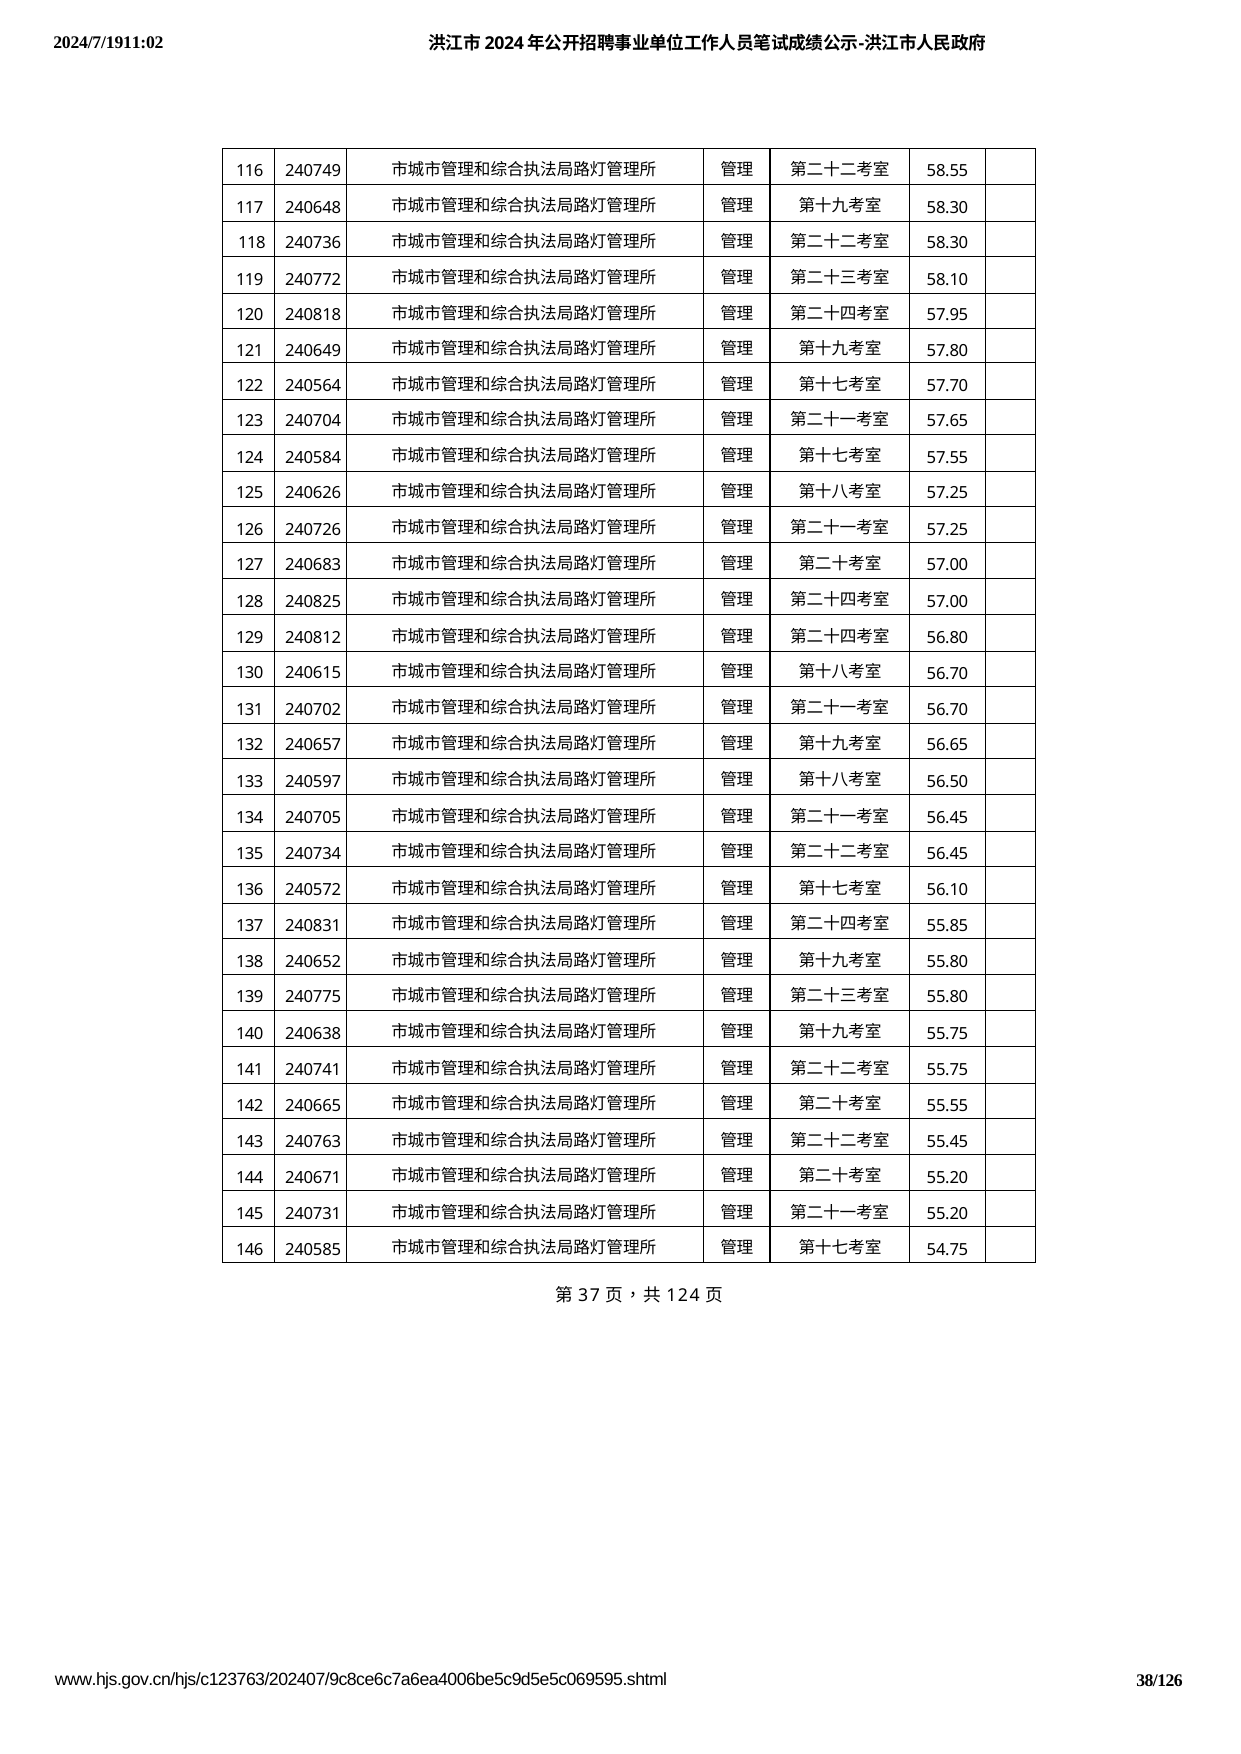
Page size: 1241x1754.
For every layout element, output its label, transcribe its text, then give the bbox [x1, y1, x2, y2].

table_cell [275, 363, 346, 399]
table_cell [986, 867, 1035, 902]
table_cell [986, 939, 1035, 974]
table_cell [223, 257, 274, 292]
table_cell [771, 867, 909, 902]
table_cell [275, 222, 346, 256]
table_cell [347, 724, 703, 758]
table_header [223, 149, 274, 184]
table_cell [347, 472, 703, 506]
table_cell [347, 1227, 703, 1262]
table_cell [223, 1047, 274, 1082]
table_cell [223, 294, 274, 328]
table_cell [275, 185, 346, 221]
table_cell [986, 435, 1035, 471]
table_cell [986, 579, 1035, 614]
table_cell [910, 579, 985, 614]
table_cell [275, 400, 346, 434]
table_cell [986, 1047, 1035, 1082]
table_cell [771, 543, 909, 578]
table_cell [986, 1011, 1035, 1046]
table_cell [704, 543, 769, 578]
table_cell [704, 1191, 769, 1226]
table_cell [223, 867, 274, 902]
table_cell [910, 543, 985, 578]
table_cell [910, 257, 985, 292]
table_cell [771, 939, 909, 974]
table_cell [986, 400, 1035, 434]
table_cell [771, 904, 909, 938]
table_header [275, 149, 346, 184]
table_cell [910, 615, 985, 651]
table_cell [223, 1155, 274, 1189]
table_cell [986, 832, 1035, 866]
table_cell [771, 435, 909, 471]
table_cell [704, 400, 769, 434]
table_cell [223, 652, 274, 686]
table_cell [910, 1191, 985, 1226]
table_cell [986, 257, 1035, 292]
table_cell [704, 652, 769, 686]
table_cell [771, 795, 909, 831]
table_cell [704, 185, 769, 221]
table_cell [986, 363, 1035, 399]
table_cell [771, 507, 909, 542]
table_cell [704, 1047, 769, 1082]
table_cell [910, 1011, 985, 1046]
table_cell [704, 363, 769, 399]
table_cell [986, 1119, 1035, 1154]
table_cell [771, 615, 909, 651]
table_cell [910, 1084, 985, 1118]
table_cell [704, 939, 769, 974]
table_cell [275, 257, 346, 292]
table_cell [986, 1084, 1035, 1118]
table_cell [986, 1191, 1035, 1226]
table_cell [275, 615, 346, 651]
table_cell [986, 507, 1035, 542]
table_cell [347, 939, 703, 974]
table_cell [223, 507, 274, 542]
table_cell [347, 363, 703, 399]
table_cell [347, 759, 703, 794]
text 2024/7/1911:02 洪江市2024年公开招聘事业单位工作人员笔试成绩公示-洪江市人民政府 [53, 31, 1183, 54]
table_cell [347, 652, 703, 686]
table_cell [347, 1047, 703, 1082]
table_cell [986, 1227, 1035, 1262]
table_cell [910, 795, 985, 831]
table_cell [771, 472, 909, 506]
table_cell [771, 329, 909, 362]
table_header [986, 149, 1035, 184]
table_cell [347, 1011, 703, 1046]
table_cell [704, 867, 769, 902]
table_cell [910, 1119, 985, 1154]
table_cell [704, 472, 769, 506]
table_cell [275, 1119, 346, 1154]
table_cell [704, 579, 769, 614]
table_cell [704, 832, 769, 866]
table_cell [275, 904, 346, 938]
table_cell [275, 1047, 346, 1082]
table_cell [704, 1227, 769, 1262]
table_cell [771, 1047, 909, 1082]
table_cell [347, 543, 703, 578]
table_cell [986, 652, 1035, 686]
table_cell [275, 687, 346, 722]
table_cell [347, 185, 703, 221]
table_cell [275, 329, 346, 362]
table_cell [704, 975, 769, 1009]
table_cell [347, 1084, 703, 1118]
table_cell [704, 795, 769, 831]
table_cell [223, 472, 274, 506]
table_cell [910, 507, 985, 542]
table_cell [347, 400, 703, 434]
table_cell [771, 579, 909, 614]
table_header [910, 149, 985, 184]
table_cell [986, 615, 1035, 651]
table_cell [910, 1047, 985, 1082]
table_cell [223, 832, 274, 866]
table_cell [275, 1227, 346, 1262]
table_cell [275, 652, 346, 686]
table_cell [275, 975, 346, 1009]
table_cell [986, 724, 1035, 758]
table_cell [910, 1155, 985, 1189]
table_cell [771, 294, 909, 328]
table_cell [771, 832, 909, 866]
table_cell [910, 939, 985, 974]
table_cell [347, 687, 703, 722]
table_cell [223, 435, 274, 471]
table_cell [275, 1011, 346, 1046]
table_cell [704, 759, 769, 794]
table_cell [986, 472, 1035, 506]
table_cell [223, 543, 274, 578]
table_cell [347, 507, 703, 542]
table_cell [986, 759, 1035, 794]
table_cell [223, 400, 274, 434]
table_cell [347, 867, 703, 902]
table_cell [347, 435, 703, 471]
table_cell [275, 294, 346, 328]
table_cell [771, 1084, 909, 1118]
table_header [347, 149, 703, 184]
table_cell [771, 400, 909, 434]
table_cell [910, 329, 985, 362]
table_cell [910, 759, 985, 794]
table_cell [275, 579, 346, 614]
text 第37页，共124页 [555, 1284, 1183, 1306]
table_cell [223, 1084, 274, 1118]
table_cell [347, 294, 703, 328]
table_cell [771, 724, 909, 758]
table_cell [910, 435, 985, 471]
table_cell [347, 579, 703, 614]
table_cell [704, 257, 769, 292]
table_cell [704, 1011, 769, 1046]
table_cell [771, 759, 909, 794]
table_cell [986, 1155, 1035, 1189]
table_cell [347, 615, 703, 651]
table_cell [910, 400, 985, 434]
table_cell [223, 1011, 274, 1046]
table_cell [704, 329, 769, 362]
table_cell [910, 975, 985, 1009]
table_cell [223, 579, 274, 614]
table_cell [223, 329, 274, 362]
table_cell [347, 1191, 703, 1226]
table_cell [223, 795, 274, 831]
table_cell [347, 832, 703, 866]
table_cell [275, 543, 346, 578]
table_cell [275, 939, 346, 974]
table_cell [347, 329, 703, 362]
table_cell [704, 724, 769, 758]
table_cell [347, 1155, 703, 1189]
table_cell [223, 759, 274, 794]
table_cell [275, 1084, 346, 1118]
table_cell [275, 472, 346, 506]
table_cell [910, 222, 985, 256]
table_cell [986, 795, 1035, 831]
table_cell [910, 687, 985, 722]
text www.hjs.gov.cn/hjs/c123763/202407/9c8ce6c7a6ea4006be5c9d5e5c069595.shtml 38/126 [53, 1669, 1183, 1694]
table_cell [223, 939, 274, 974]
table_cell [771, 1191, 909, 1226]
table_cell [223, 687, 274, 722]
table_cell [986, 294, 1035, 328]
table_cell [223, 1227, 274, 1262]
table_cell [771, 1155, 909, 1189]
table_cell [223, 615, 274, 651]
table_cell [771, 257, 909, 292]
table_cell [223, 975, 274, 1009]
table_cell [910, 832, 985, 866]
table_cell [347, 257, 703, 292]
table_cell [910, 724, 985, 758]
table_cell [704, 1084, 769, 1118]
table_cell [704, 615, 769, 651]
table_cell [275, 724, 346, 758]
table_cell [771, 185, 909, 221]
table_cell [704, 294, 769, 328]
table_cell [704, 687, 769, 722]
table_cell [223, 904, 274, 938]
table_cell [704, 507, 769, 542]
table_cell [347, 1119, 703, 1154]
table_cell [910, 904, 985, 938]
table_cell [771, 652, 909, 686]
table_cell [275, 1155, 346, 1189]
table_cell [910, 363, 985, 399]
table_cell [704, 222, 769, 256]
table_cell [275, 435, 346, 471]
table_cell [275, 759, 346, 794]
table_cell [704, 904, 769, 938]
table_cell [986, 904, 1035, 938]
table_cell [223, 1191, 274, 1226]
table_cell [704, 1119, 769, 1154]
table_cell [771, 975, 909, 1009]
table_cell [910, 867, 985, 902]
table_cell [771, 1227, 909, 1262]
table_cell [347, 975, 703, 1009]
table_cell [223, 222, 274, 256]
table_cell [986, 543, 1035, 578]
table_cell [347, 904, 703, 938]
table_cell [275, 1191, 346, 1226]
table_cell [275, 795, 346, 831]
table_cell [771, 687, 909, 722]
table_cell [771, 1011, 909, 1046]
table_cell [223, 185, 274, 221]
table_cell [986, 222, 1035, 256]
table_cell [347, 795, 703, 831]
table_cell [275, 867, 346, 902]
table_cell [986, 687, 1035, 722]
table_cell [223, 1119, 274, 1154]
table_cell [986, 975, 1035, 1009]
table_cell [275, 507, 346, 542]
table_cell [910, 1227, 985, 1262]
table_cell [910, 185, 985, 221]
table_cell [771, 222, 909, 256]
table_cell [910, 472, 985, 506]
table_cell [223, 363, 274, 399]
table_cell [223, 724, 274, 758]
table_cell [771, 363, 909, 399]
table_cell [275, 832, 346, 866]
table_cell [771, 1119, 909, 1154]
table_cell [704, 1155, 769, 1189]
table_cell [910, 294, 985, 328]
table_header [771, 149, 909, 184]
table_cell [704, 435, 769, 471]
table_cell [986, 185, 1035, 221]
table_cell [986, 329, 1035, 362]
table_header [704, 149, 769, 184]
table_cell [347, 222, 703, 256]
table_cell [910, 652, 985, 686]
